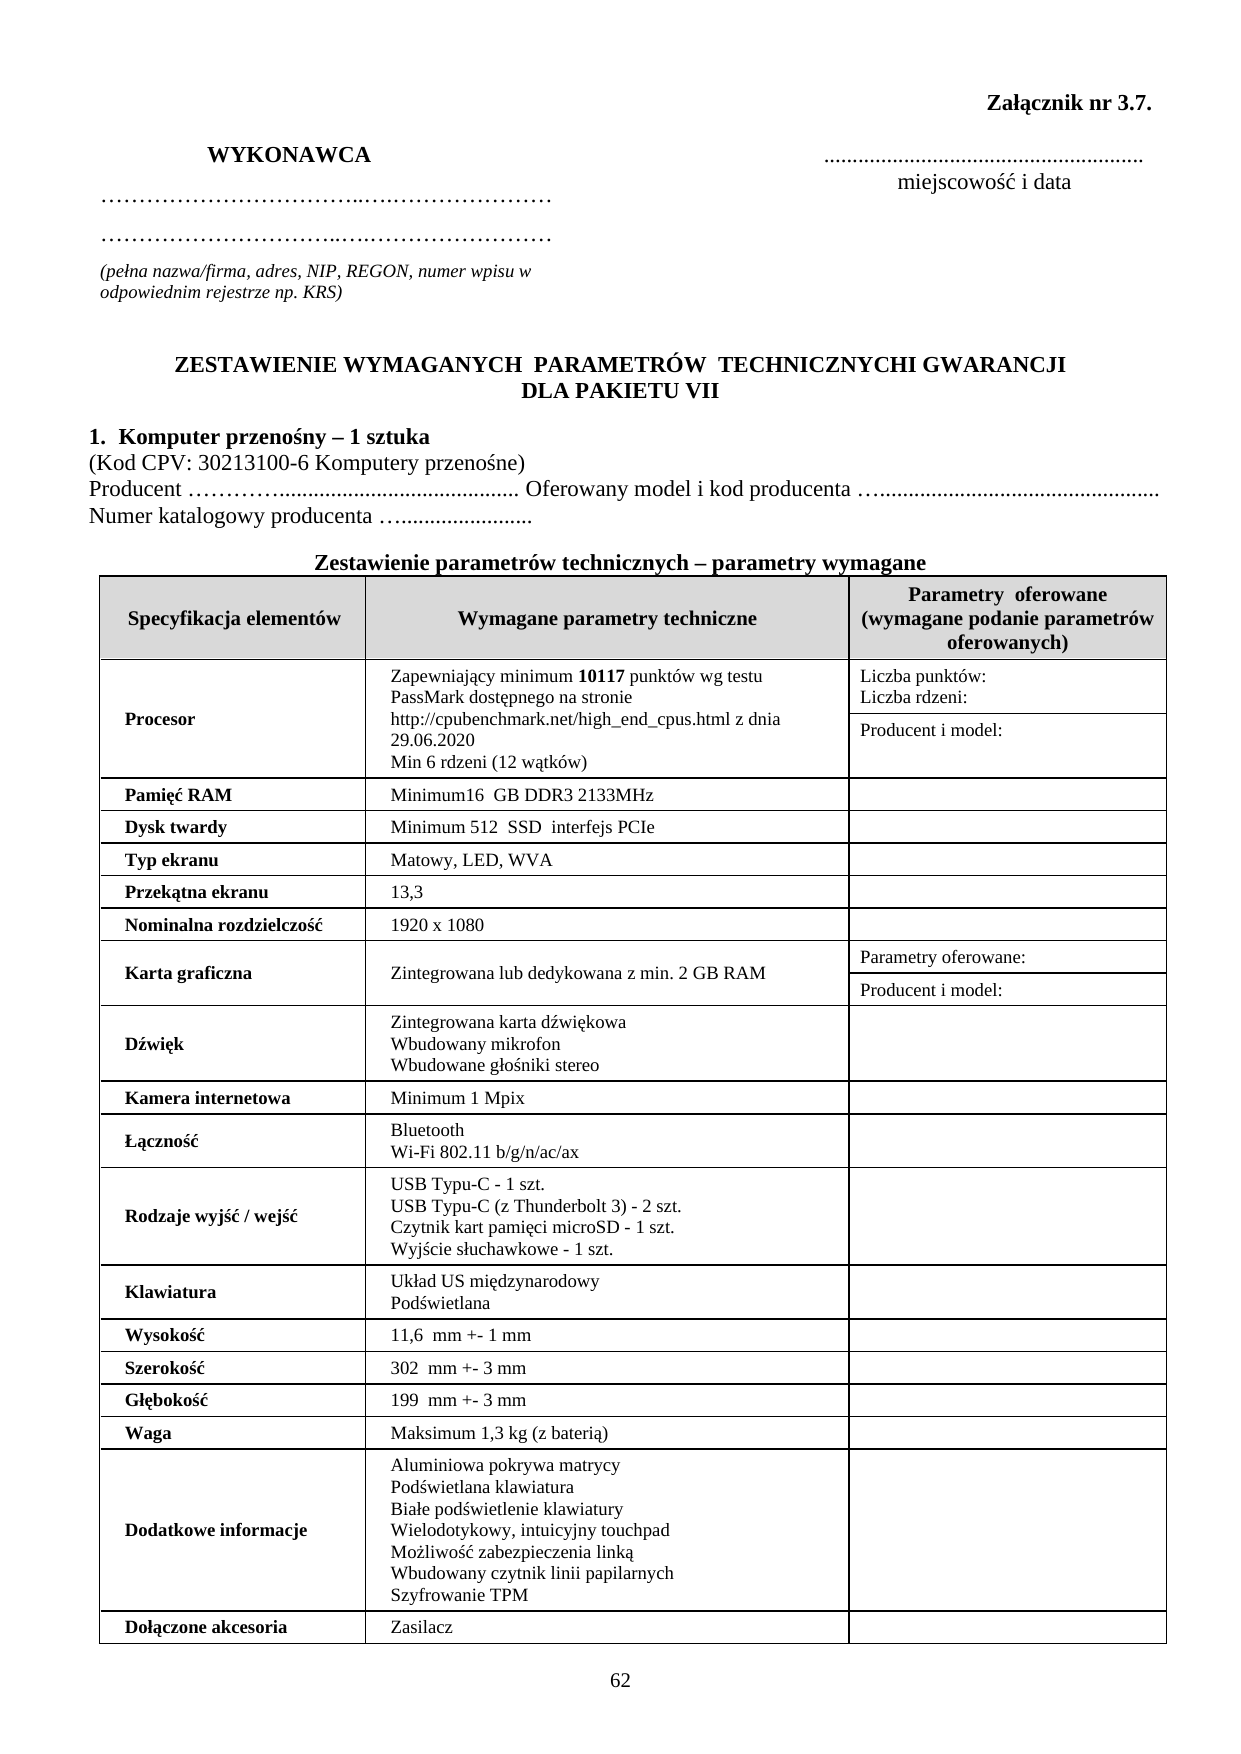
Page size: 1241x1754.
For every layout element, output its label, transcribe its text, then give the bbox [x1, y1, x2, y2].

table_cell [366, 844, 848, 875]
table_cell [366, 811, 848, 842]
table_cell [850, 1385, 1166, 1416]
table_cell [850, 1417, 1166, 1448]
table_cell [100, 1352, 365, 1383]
list Komputer przenośny – 1 sztuka [89, 423, 1152, 449]
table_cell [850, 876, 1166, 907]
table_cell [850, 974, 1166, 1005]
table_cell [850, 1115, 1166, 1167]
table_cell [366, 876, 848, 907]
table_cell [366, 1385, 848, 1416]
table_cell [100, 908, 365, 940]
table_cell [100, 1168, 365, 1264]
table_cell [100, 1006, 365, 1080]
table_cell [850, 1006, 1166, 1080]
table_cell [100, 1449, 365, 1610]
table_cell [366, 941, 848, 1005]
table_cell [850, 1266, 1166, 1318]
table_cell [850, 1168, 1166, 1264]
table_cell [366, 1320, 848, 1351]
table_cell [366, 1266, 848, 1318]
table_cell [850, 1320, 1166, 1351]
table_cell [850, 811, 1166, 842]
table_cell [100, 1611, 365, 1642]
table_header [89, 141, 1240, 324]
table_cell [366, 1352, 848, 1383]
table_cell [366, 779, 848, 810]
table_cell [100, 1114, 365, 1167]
text Zestawienie parametrów technicznych – parametry wymagane [89, 549, 1152, 575]
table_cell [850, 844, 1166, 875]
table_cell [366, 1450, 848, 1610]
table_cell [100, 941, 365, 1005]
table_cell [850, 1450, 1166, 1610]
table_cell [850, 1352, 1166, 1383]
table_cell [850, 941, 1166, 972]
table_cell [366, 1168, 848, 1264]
text Producent ………….......................................... Oferowany model i kod producenta …................................................. Numer katalogowy producenta …....................... [89, 475, 1167, 528]
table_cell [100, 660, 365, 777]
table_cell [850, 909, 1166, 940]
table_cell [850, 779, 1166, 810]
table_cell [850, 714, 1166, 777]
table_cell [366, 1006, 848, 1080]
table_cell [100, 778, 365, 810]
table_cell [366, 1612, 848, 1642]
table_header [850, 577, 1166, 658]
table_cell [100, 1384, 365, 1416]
text DLA PAKIETU VII [89, 377, 1152, 403]
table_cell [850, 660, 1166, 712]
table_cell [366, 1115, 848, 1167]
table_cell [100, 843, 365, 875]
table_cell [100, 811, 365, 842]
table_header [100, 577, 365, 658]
list (Kod CPV: 30213100-6 Komputery przenośne) [89, 449, 1152, 475]
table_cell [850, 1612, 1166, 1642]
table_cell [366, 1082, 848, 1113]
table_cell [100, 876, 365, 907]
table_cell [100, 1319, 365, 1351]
text Załącznik nr 3.7. [89, 89, 1152, 115]
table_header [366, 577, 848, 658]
text ZESTAWIENIE WYMAGANYCH PARAMETRÓW TECHNICZNYCHI GWARANCJI [89, 351, 1152, 377]
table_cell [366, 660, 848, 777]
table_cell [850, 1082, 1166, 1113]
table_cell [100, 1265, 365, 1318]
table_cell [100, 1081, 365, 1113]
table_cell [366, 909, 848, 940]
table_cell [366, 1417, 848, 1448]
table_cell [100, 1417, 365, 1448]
